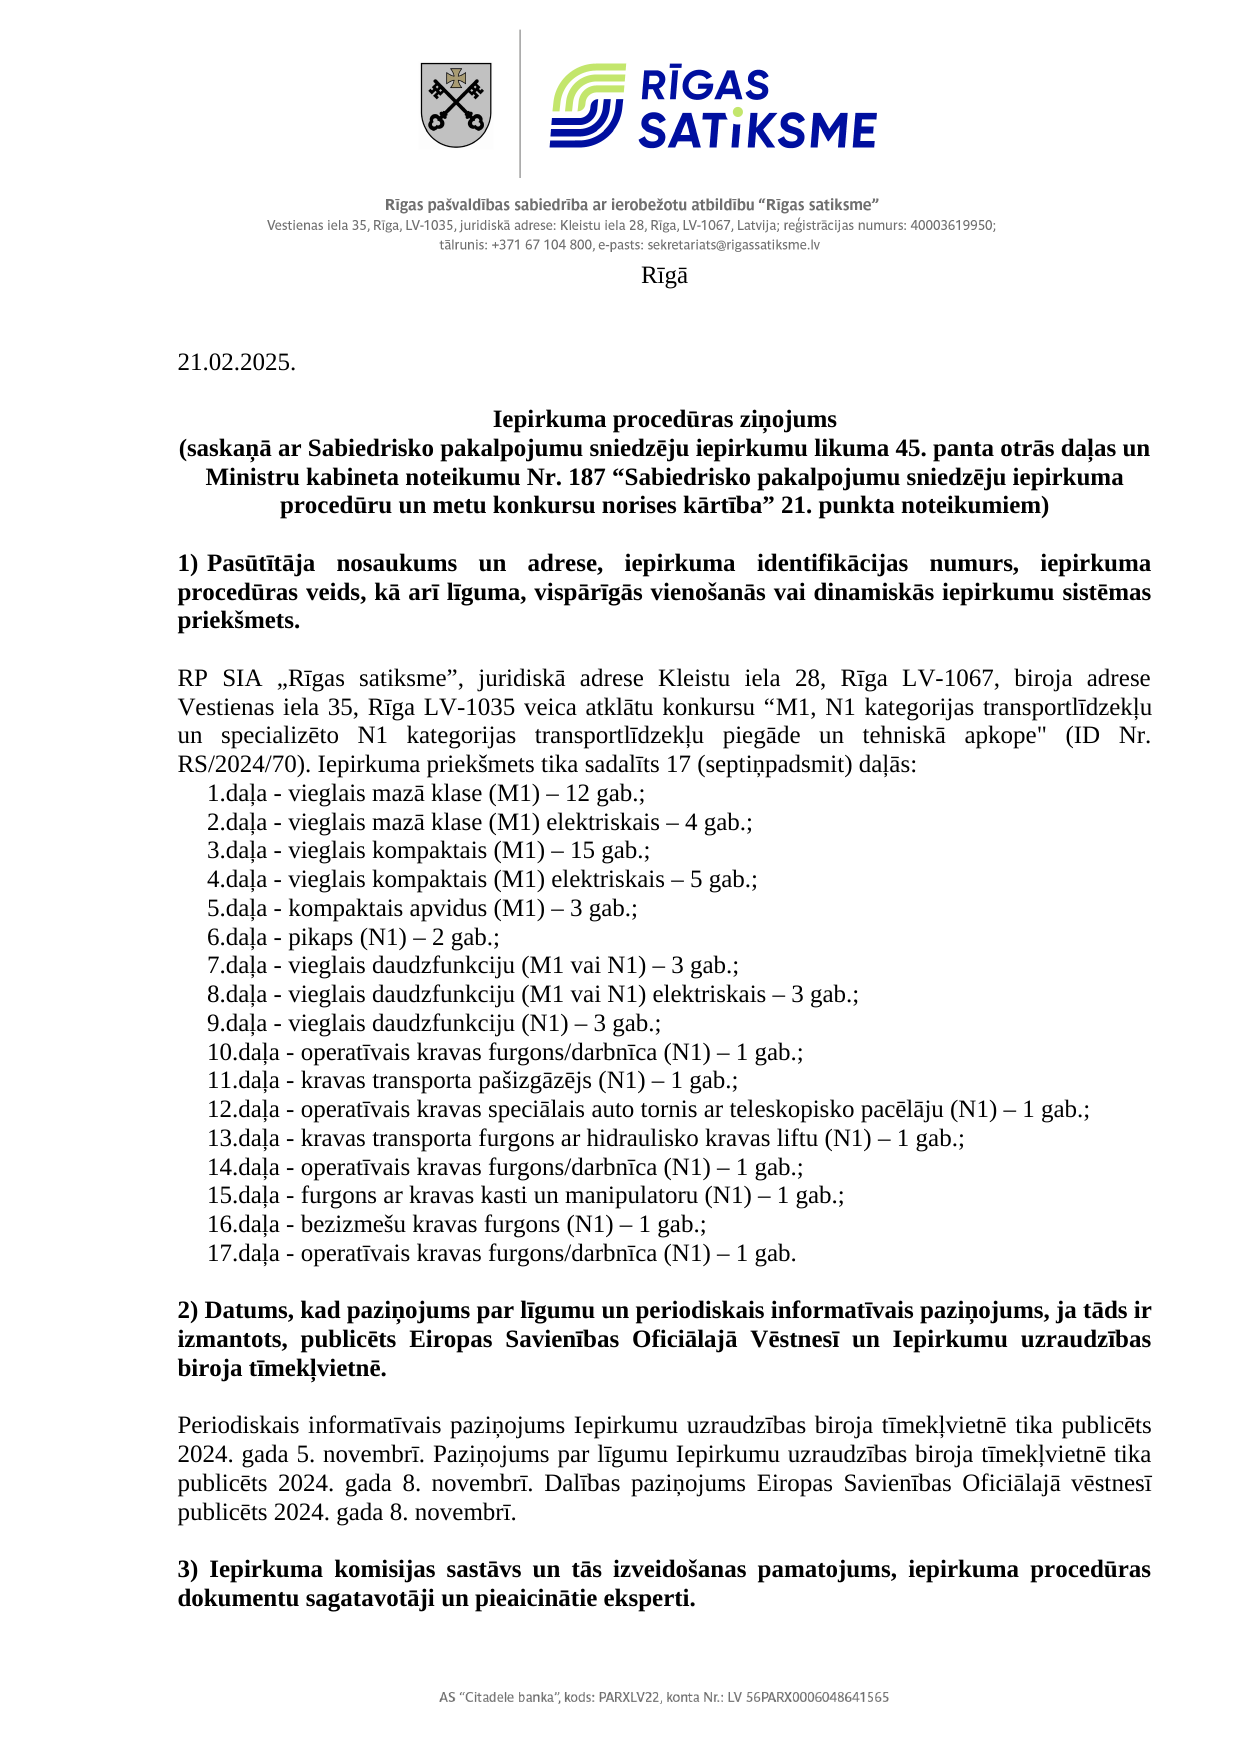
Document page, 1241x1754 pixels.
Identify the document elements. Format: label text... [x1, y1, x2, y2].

text 7.daļa - vieglais daudzfunkciju (M1 vai N1) – 3 gab.; [207, 950, 1152, 979]
text 14.daļa - operatīvais kravas furgons/darbnīca (N1) – 1 gab.; [207, 1152, 1152, 1180]
text 5.daļa - kompaktais apvidus (M1) – 3 gab.; [207, 893, 1152, 922]
text 11.daļa - kravas transporta pašizgāzējs (N1) – 1 gab.; [207, 1065, 1152, 1094]
text 9.daļa - vieglais daudzfunkciju (N1) – 3 gab.; [207, 1008, 1152, 1037]
text Iepirkuma procedūras ziņojums [177, 404, 1152, 433]
text 12.daļa - operatīvais kravas speciālais auto tornis ar teleskopisko pacēlāju (N1) – 1 gab.; [207, 1094, 1152, 1123]
text 15.daļa - furgons ar kravas kasti un manipulatoru (N1) – 1 gab.; [207, 1180, 1152, 1209]
text 2) Datums, kad paziņojums par līgumu un periodiskais informatīvais paziņojums, ja tāds ir izmantots, publicēts Eiropas Savienības Oficiālajā Vēstnesī un Iepirkumu uzraudzības biroja tīmekļvietnē. [177, 1295, 1152, 1382]
text 4.daļa - vieglais kompaktais (M1) elektriskais – 5 gab.; [207, 864, 1152, 893]
text Periodiskais informatīvais paziņojums Iepirkumu uzraudzības biroja tīmekļvietnē tika publicēts 2024. gada 5. novembrī. Paziņojums par līgumu Iepirkumu uzraudzības biroja tīmekļvietnē tika publicēts 2024. gada 8. novembrī. Dalības paziņojums Eiropas Savienības Oficiālajā vēstnesī publicēts 2024. gada 8. novembrī. [177, 1410, 1152, 1525]
list Pasūtītāja nosaukums un adrese, iepirkuma identifikācijas numurs, iepirkuma procedūras veids, kā arī līguma, vispārīgās vienošanās vai dinamiskās iepirkumu sistēmas priekšmets. [177, 548, 1152, 634]
text (saskaņā ar Sabiedrisko pakalpojumu sniedzēju iepirkumu likuma 45. panta otrās daļas un Ministru kabineta noteikumu Nr. 187 “Sabiedrisko pakalpojumu sniedzēju iepirkuma procedūru un metu konkursu norises kārtība” 21. punkta noteikumiem) [177, 433, 1152, 519]
text 13.daļa - kravas transporta furgons ar hidraulisko kravas liftu (N1) – 1 gab.; [207, 1123, 1152, 1152]
picture [427, 1688, 901, 1754]
text 2.daļa - vieglais mazā klase (M1) elektriskais – 4 gab.; [207, 807, 1152, 835]
text 6.daļa - pikaps (N1) – 2 gab.; [207, 922, 1152, 950]
text 1.daļa - vieglais mazā klase (M1) – 12 gab.; [207, 778, 1152, 807]
text RP SIA „Rīgas satiksme”, juridiskā adrese Kleistu iela 28, Rīga LV-1067, biroja adrese Vestienas iela 35, Rīga LV-1035 veica atklātu konkursu “M1, N1 kategorijas transportlīdzekļu un specializēto N1 kategorijas transportlīdzekļu piegāde un tehniskā apkope" (ID Nr. RS/2024/70). Iepirkuma priekšmets tika sadalīts 17 (septiņpadsmit) daļās: [177, 663, 1152, 778]
picture [177, 0, 1086, 261]
text 3.daļa - vieglais kompaktais (M1) – 15 gab.; [207, 835, 1152, 864]
text 8.daļa - vieglais daudzfunkciju (M1 vai N1) elektriskais – 3 gab.; [207, 979, 1152, 1008]
text 3) Iepirkuma komisijas sastāvs un tās izveidošanas pamatojums, iepirkuma procedūras dokumentu sagatavotāji un pieaicinātie eksperti. [177, 1554, 1152, 1612]
text 16.daļa - bezizmešu kravas furgons (N1) – 1 gab.; [207, 1209, 1152, 1238]
text 10.daļa - operatīvais kravas furgons/darbnīca (N1) – 1 gab.; [207, 1037, 1152, 1065]
text 17.daļa - operatīvais kravas furgons/darbnīca (N1) – 1 gab. [207, 1238, 1152, 1267]
text 21.02.2025. [177, 347, 1113, 375]
